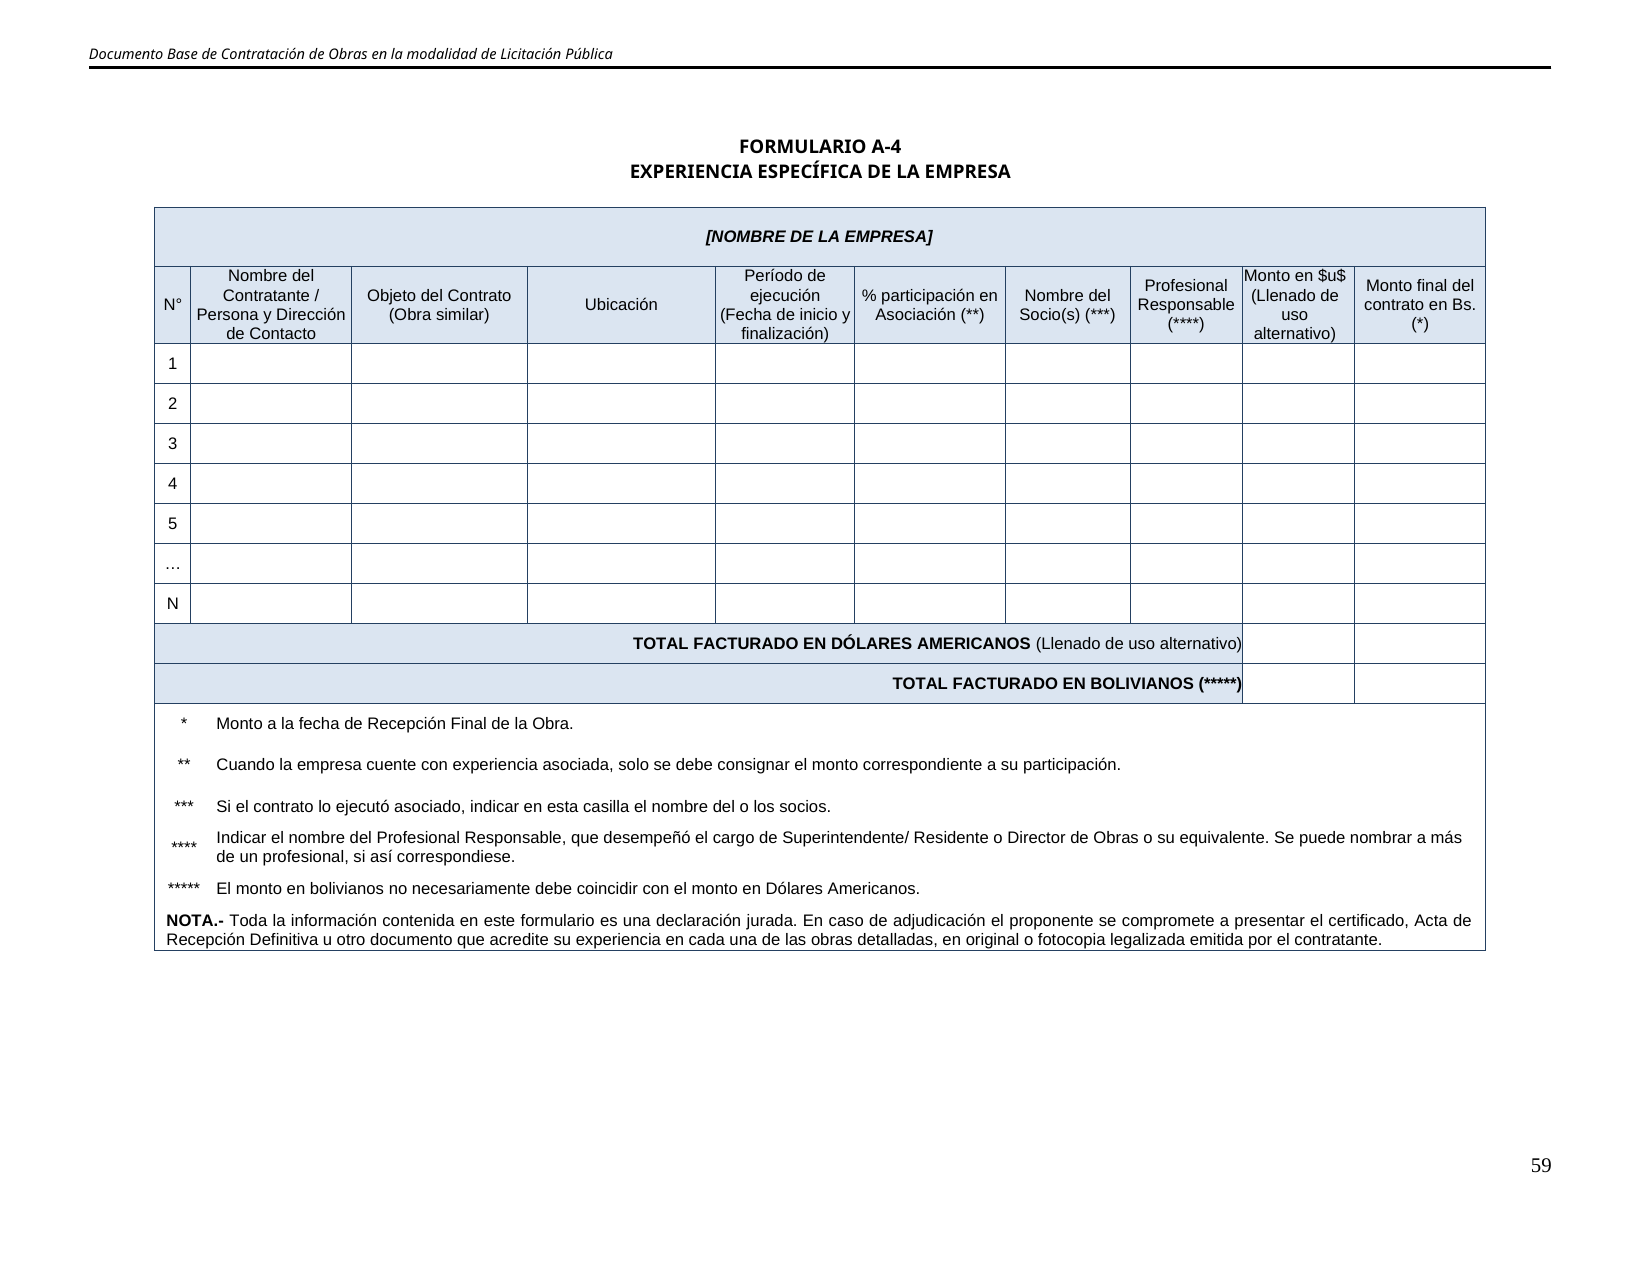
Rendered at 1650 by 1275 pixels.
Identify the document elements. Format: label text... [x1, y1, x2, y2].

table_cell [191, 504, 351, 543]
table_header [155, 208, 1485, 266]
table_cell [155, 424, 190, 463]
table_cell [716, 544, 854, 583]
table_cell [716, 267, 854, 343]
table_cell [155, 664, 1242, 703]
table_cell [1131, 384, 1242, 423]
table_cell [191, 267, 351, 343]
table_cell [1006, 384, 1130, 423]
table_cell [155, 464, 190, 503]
text FORMULARIO A-4 [89, 133, 1551, 158]
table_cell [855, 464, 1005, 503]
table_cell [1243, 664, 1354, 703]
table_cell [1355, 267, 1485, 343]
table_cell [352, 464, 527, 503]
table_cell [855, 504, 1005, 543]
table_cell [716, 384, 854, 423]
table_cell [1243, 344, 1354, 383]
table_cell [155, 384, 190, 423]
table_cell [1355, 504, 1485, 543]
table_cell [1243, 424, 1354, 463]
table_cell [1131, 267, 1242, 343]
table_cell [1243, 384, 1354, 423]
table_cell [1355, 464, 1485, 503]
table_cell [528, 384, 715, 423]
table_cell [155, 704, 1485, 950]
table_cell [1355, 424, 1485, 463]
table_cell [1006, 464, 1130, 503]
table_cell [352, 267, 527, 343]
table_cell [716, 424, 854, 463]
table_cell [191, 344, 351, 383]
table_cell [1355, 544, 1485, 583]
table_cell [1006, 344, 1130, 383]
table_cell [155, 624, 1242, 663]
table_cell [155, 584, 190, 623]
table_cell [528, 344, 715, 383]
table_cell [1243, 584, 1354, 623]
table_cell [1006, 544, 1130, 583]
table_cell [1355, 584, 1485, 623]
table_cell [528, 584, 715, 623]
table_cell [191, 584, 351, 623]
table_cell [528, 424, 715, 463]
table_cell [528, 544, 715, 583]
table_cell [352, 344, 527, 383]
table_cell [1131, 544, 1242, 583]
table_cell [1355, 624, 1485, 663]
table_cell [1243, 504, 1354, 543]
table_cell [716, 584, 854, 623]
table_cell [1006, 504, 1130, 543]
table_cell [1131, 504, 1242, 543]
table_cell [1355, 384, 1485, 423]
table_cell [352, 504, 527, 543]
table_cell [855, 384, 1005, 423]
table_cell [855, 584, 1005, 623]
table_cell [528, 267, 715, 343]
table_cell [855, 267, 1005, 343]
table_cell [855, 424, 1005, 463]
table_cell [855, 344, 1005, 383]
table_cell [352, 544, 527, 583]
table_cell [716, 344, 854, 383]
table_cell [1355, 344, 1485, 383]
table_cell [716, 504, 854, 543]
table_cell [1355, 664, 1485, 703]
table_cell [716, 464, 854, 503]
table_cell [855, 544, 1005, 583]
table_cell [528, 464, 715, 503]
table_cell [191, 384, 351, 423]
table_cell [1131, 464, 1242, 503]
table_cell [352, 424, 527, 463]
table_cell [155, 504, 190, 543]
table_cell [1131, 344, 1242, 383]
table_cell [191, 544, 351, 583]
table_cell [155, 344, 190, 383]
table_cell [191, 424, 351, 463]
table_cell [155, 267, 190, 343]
text EXPERIENCIA ESPECÍFICA DE LA EMPRESA [89, 158, 1551, 184]
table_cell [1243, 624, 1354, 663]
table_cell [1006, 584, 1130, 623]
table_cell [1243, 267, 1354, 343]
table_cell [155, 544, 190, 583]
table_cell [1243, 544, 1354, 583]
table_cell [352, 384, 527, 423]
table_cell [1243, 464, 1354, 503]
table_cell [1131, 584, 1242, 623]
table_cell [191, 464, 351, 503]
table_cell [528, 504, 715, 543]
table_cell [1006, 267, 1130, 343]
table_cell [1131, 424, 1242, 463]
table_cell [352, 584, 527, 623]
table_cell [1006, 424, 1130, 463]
